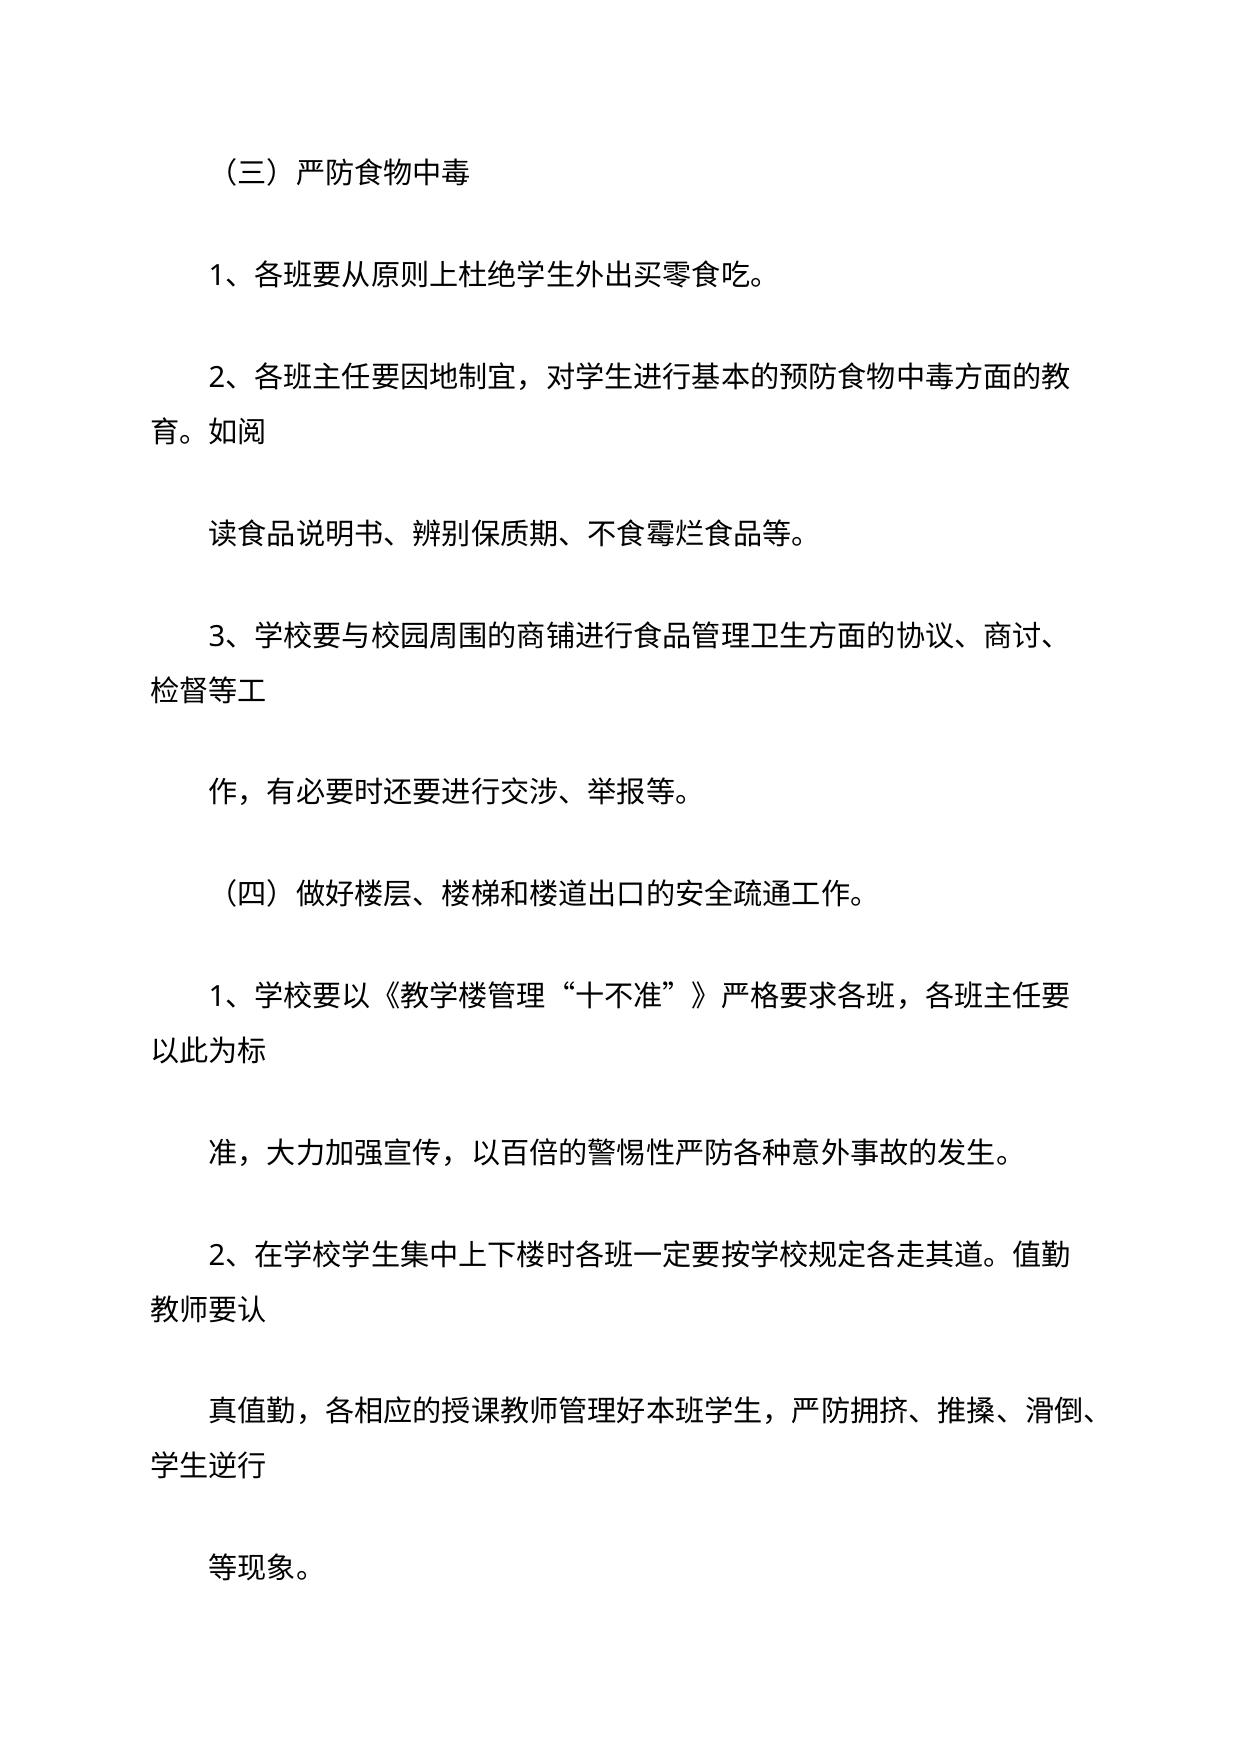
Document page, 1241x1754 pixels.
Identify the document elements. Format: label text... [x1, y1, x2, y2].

text 1、各班要从原则上杜绝学生外出买零食吃。 [150, 252, 1090, 294]
text 2、在学校学生集中上下楼时各班一定要按学校规定各走其道。值勤教师要认 [150, 1231, 1090, 1328]
text 真值勤，各相应的授课教师管理好本班学生，严防拥挤、推搡、滑倒、学生逆行 [150, 1388, 1090, 1485]
text （四）做好楼层、楼梯和楼道出口的安全疏通工作。 [150, 871, 1090, 913]
text 等现象。 [150, 1544, 1090, 1587]
text 1、学校要以《教学楼管理“十不准”》严格要求各班，各班主任要以此为标 [150, 973, 1090, 1070]
text 作，有必要时还要进行交涉、举报等。 [150, 769, 1090, 811]
text 准，大力加强宣传，以百倍的警惕性严防各种意外事故的发生。 [150, 1129, 1090, 1172]
text 3、学校要与校园周围的商铺进行食品管理卫生方面的协议、商讨、检督等工 [150, 612, 1090, 709]
text （三）严防食物中毒 [150, 150, 1090, 192]
text 读食品说明书、辨别保质期、不食霉烂食品等。 [150, 511, 1090, 553]
text 2、各班主任要因地制宜，对学生进行基本的预防食物中毒方面的教育。如阅 [150, 354, 1090, 451]
